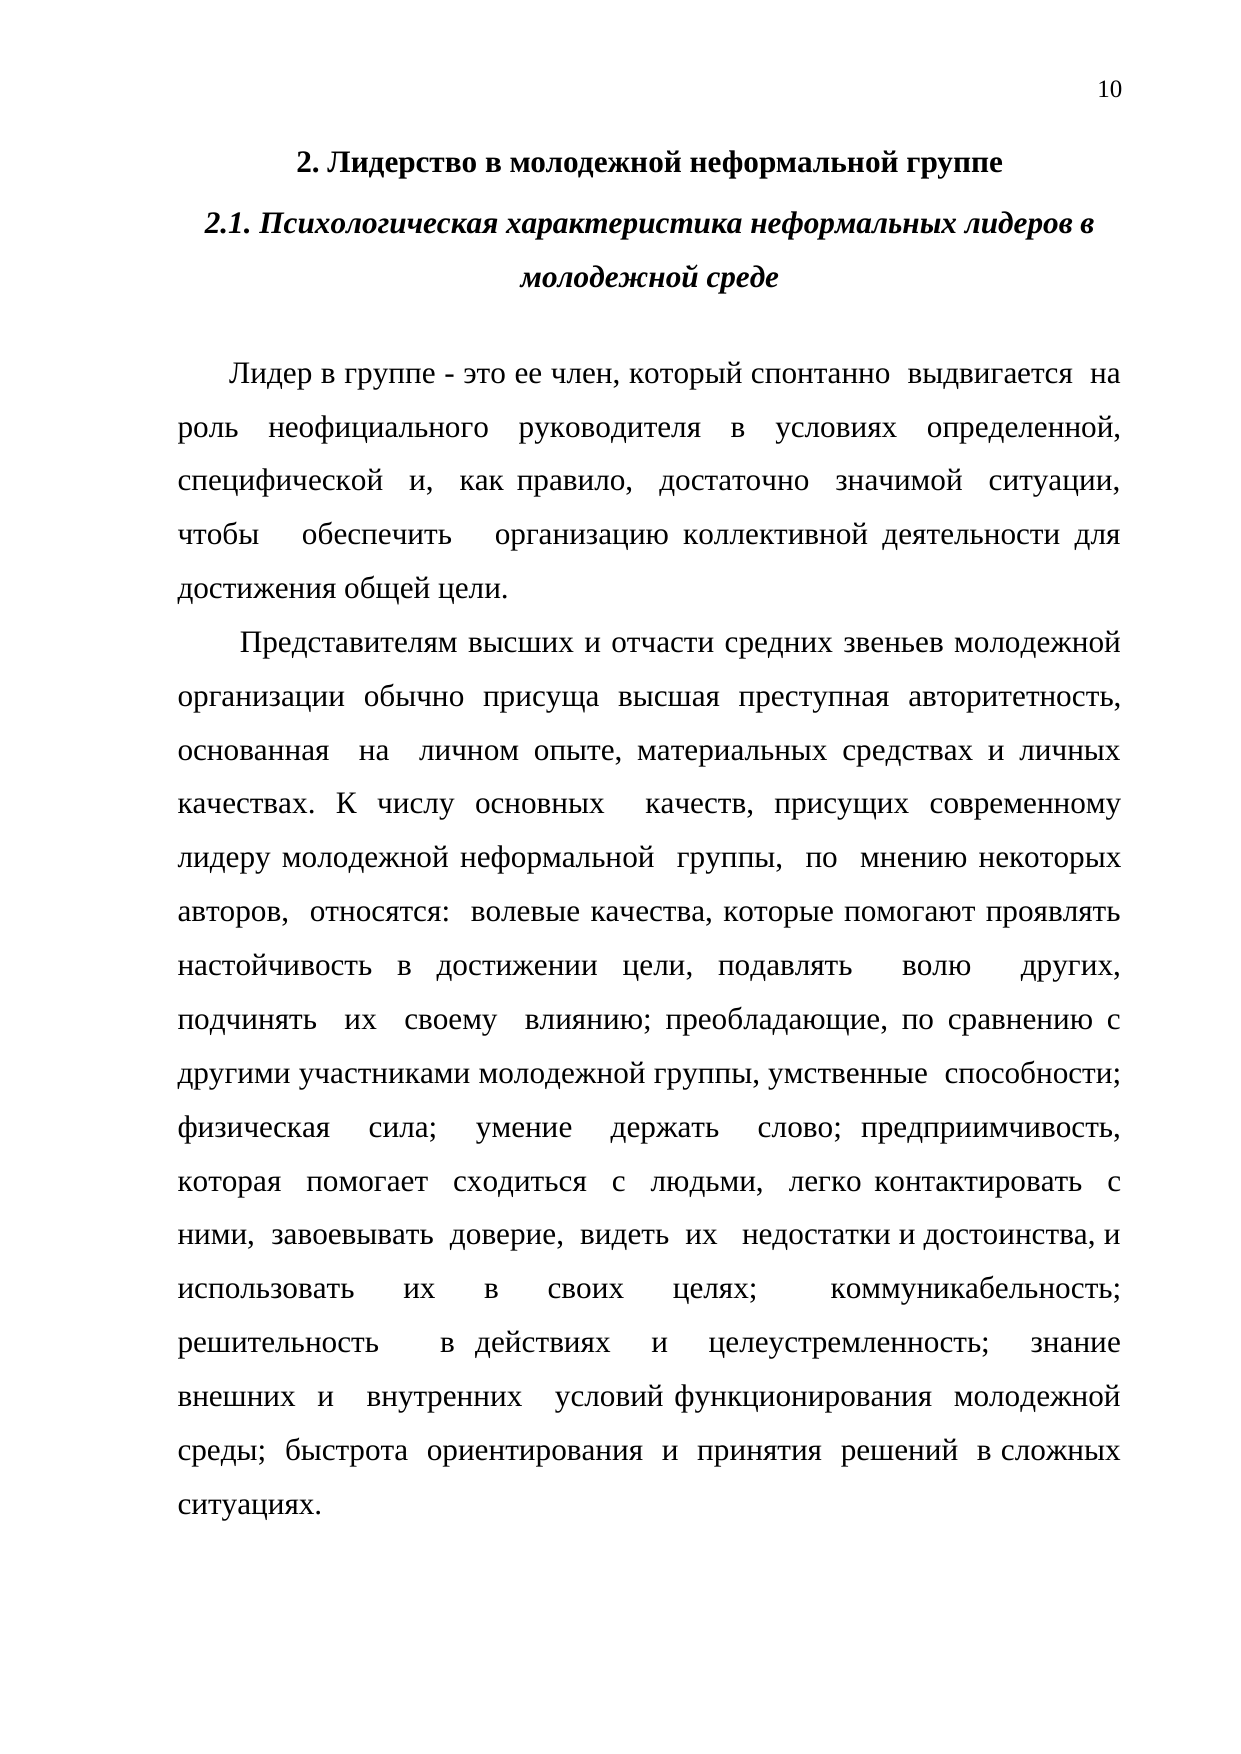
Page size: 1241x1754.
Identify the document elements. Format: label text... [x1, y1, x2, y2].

subtitle 2.1. Психологическая характеристика неформальных лидеров в молодежной среде [177, 204, 1122, 294]
text Лидер в группе - это ее член, который спонтанно выдвигается на роль неофициального руководителя в условиях определенной, специфической и, как правило, достаточно значимой ситуации, чтобы обеспечить организацию коллективной деятельности для достижения общей цели. [177, 354, 1122, 605]
text Представителям высших и отчасти средних звеньев молодежной организации обычно присуща высшая преступная авторитетность, основанная на личном опыте, материальных средствах и личных качествах. К числу основных качеств, присущих современному лидеру молодежной неформальной группы, по мнению некоторых авторов, относятся: волевые качества, которые помогают проявлять настойчивость в достижении цели, подавлять волю других, подчинять их своему влиянию; преобладающие, по сравнению с другими участниками молодежной группы, умственные способности; физическая сила; умение держать слово; предприимчивость, которая помогает сходиться с людьми, легко контактировать с ними, завоевывать доверие, видеть их недостатки и достоинства, и использовать их в своих целях; коммуникабельность; решительность в действиях и целеустремленность; знание внешних и внутренних условий функционирования молодежной среды; быстрота ориентирования и принятия решений в сложных ситуациях. [177, 623, 1122, 1521]
subtitle 2. Лидерство в молодежной неформальной группе [177, 143, 1122, 179]
